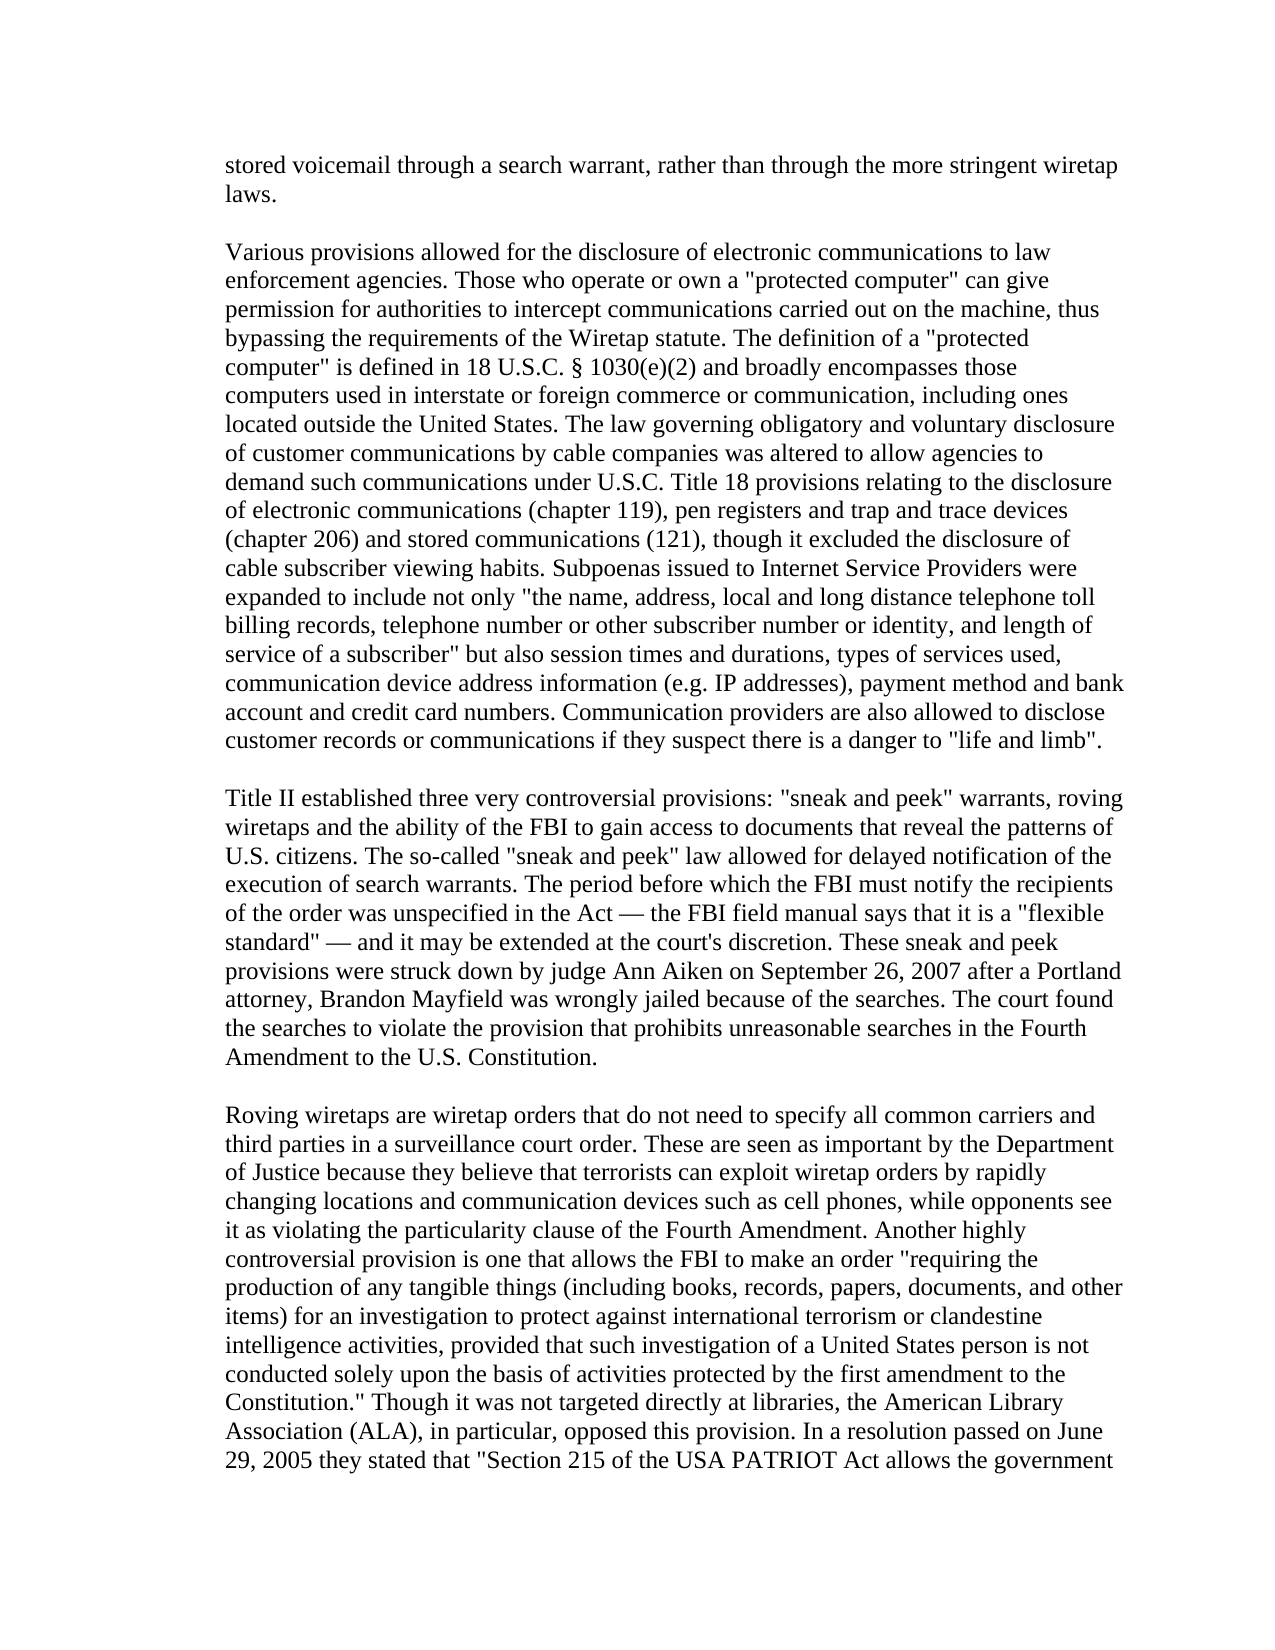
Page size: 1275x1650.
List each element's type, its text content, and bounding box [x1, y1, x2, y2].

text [225, 150, 1125, 207]
text Title II established three very controversial provisions: "sneak and peek" warrants, roving wiretaps and the ability of the FBI to gain access to documents that reveal the patterns of U.S. citizens. The so-called "sneak and peek" law allowed for delayed notification of the execution of search warrants. The period before which the FBI must notify the recipients of the order was unspecified in the Act — the FBI field manual says that it is a "flexible standard" — and it may be extended at the court's discretion. These sneak and peek provisions were struck down by judge Ann Aiken on September 26, 2007 after a Portland attorney, Brandon Mayfield was wrongly jailed because of the searches. The court found the searches to violate the provision that prohibits unreasonable searches in the Fourth Amendment to the U.S. Constitution. [225, 783, 1125, 1071]
text Various provisions allowed for the disclosure of electronic communications to law enforcement agencies. Those who operate or own a "protected computer" can give permission for authorities to intercept communications carried out on the machine, thus bypassing the requirements of the Wiretap statute. The definition of a "protected computer" is defined in 18 U.S.C. § 1030(e)(2) and broadly encompasses those computers used in interstate or foreign commerce or communication, including ones located outside the United States. The law governing obligatory and voluntary disclosure of customer communications by cable companies was altered to allow agencies to demand such communications under U.S.C. Title 18 provisions relating to the disclosure of electronic communications (chapter 119), pen registers and trap and trace devices (chapter 206) and stored communications (121), though it excluded the disclosure of cable subscriber viewing habits. Subpoenas issued to Internet Service Providers were expanded to include not only "the name, address, local and long distance telephone toll billing records, telephone number or other subscriber number or identity, and length of service of a subscriber" but also session times and durations, types of services used, communication device address information (e.g. IP addresses), payment method and bank account and credit card numbers. Communication providers are also allowed to disclose customer records or communications if they suspect there is a danger to "life and limb". [225, 237, 1125, 754]
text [225, 1100, 1125, 1474]
